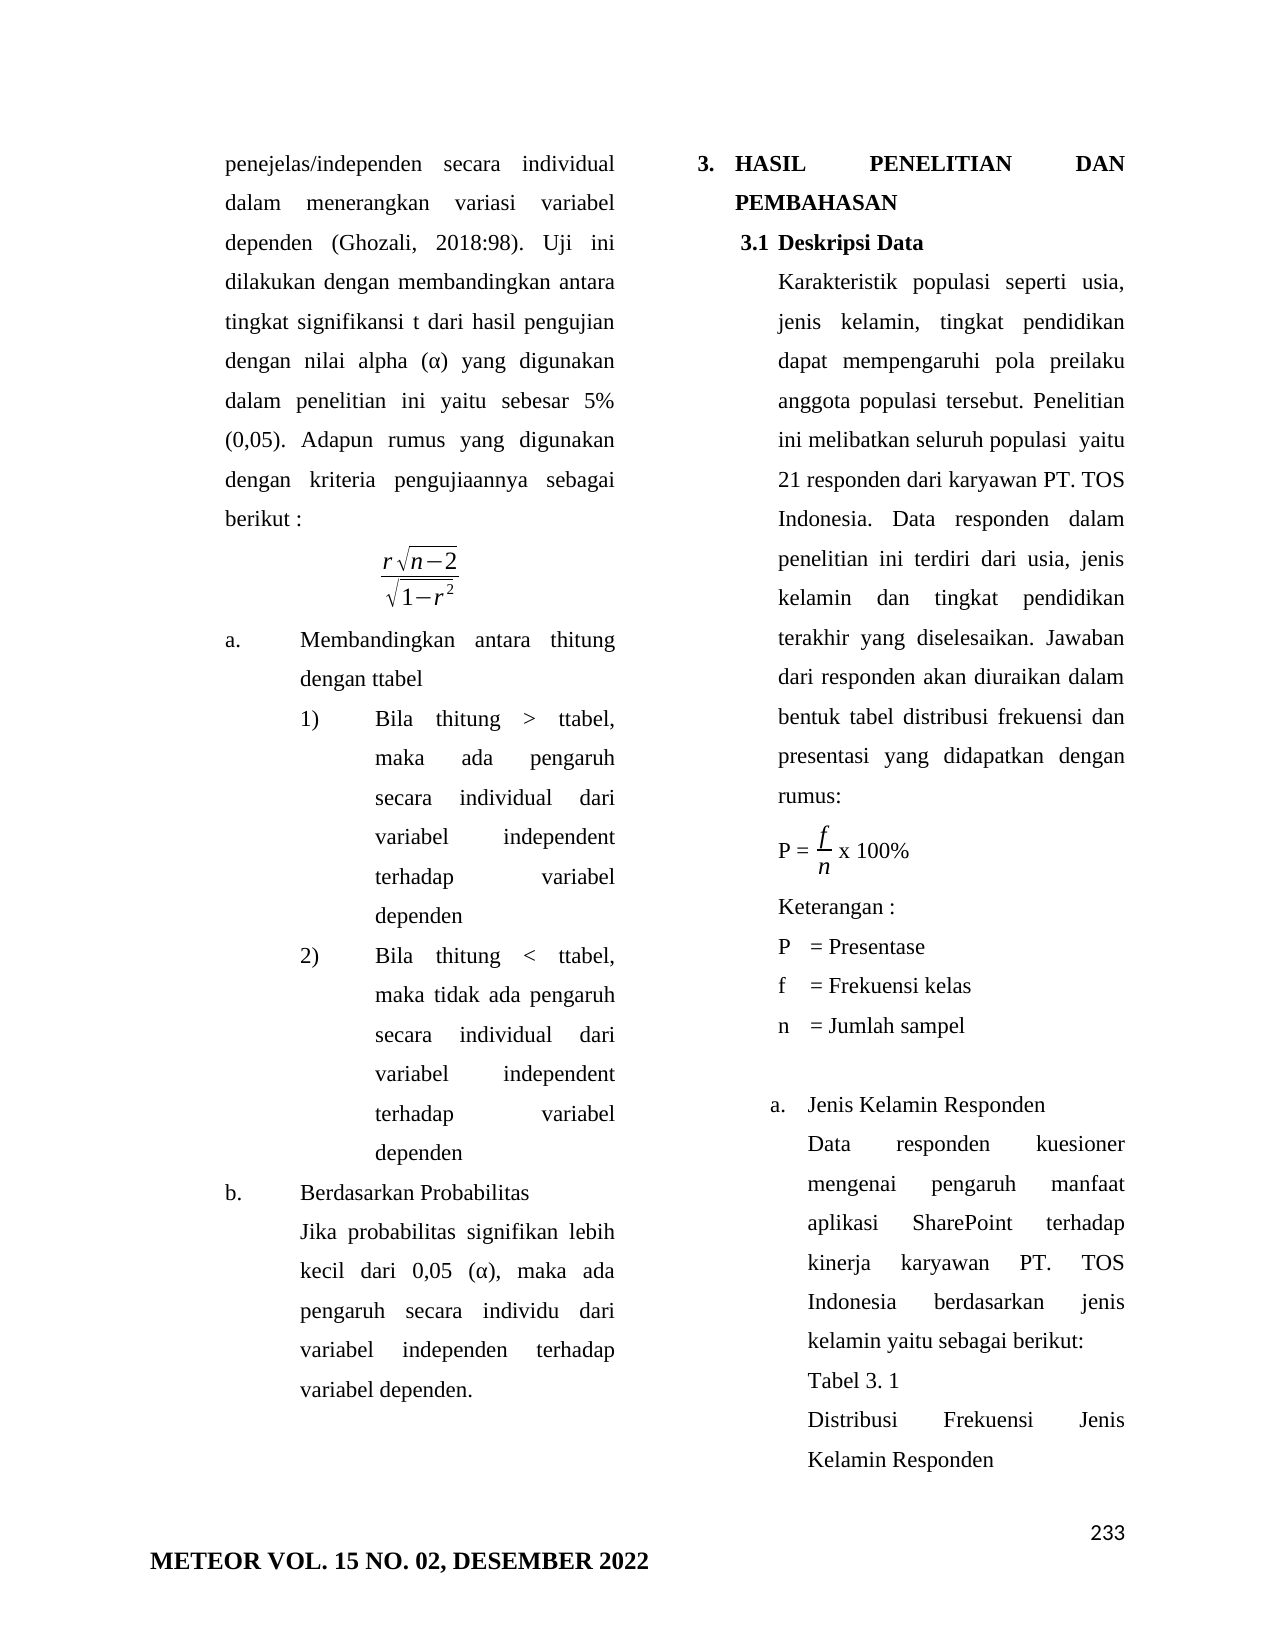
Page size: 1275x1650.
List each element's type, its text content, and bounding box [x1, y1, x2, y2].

list 1) Bila thitung > ttabel, maka ada pengaruh secara individual dari variabel independent terhadap variabel dependen [300, 705, 615, 928]
list P = Presentase [778, 933, 1125, 959]
list n = Jumlah sampel [778, 1012, 1125, 1038]
list Distribusi Frekuensi Jenis Kelamin Responden [807, 1406, 1125, 1472]
list a. Membandingkan antara thitung dengan ttabel [225, 626, 615, 692]
list 2) Bila thitung < ttabel, maka tidak ada pengaruh secara individual dari variabel independent terhadap variabel dependen [300, 942, 615, 1165]
list Jika probabilitas signifikan lebih kecil dari 0,05 (α), maka ada pengaruh secara individu dari variabel independen terhadap variabel dependen. [300, 1218, 615, 1402]
list f = Frekuensi kelas [778, 972, 1125, 998]
list Karakteristik populasi seperti usia, jenis kelamin, tingkat pendidikan dapat mempengaruhi pola preilaku anggota populasi tersebut. Penelitian ini melibatkan seluruh populasi yaitu 21 responden dari karyawan PT. TOS Indonesia. Data responden dalam penelitian ini terdiri dari usia, jenis kelamin dan tingkat pendidikan terakhir yang diselesaikan. Jawaban dari responden akan diuraikan dalam bentuk tabel distribusi frekuensi dan presentasi yang didapatkan dengan rumus: [778, 268, 1125, 808]
list b. Berdasarkan Probabilitas [225, 1178, 615, 1205]
list Keterangan : [778, 893, 1125, 919]
list HASIL PENELITIAN DAN PEMBAHASAN [697, 150, 1125, 216]
list P = x 100% [778, 821, 1125, 880]
list Jenis Kelamin Responden [770, 1091, 1125, 1117]
list Deskripsi Data [740, 229, 1125, 255]
list Data responden kuesioner mengenai pengaruh manfaat aplikasi SharePoint terhadap kinerja karyawan PT. TOS Indonesia berdasarkan jenis kelamin yaitu sebagai berikut: [807, 1130, 1125, 1354]
list Tabel 3. 1 [807, 1367, 1125, 1393]
